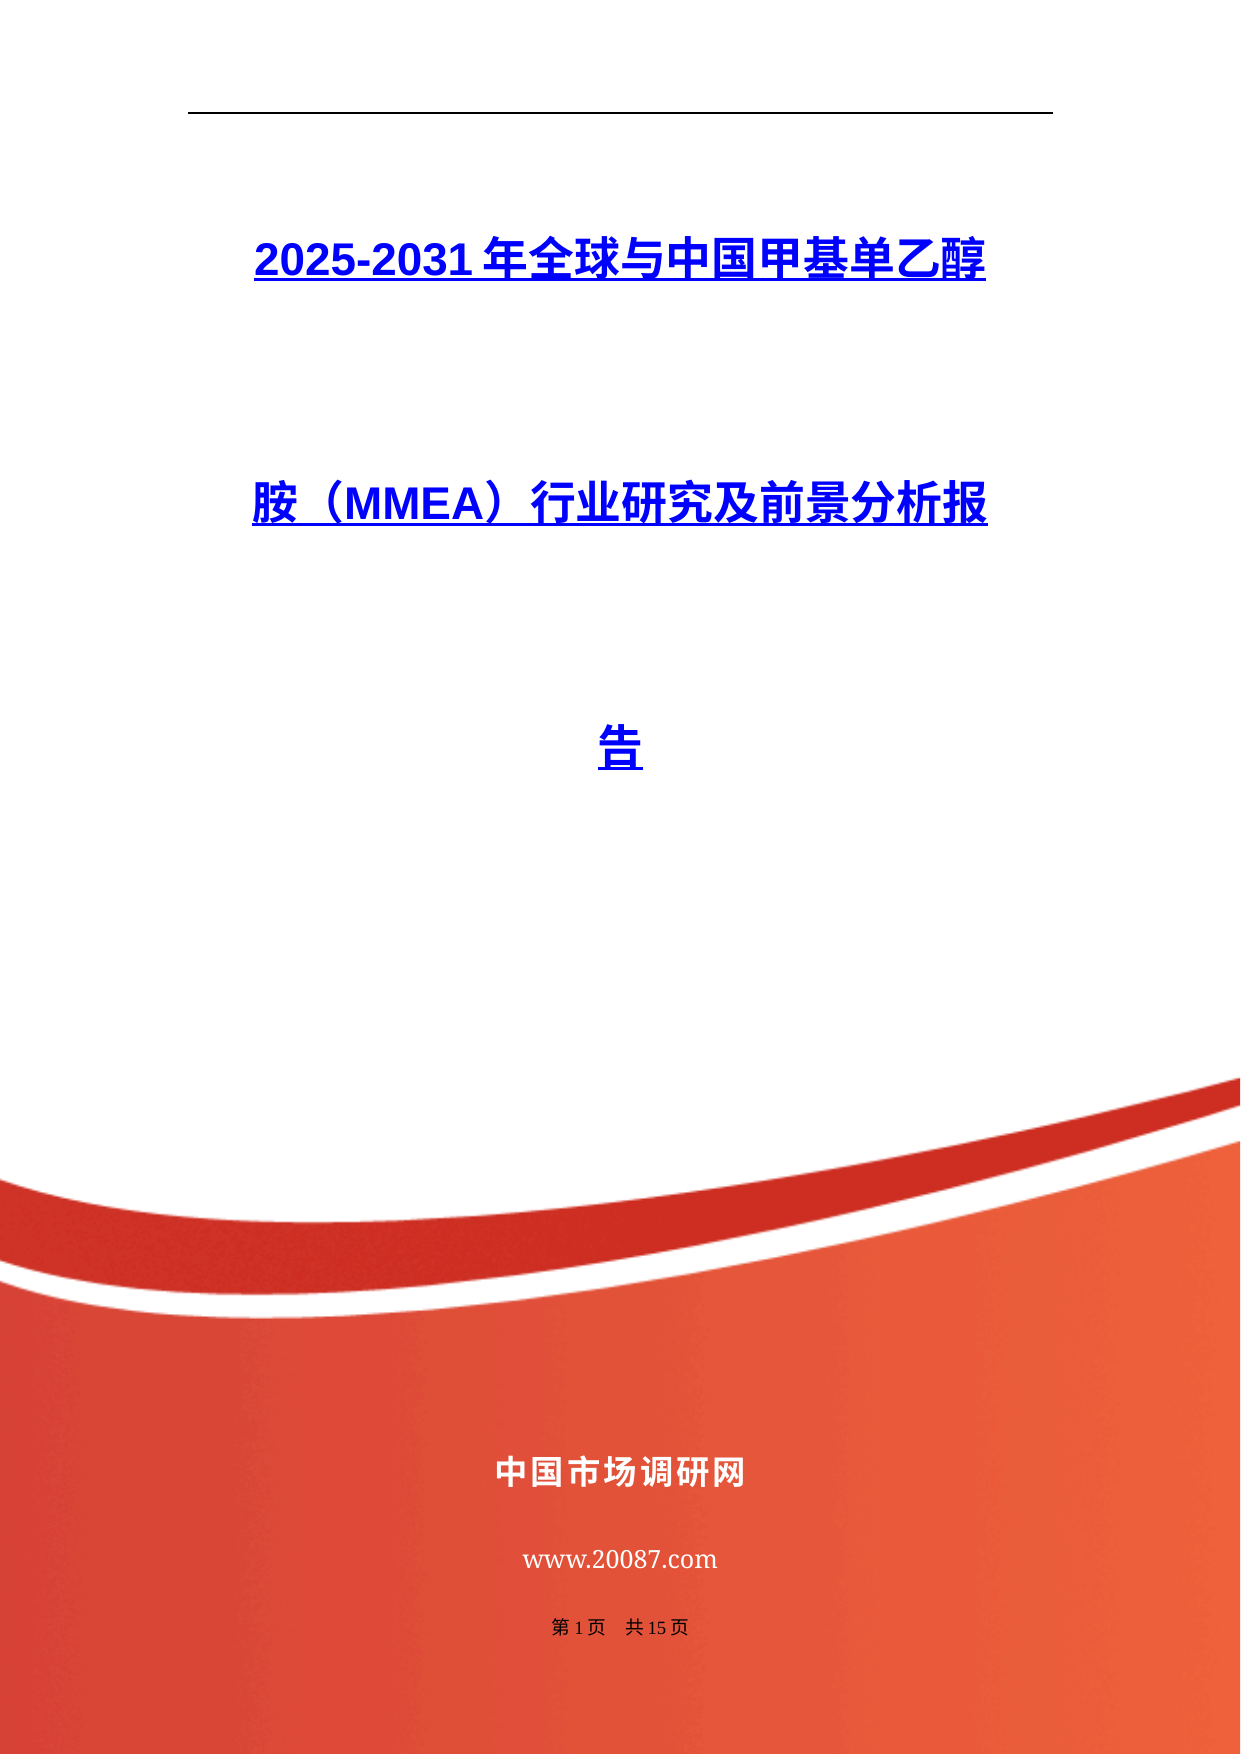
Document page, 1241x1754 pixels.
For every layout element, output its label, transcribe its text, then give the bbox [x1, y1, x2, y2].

picture [0, 1006, 1241, 1754]
table_header 2025-2031年全球与中国甲基单乙醇胺（MMEA）行业研究及前景分析报告 [188, 207, 1053, 871]
text www.20087.com [187, 1526, 1053, 1591]
subtitle 中国市场调研网 [187, 1437, 1053, 1502]
